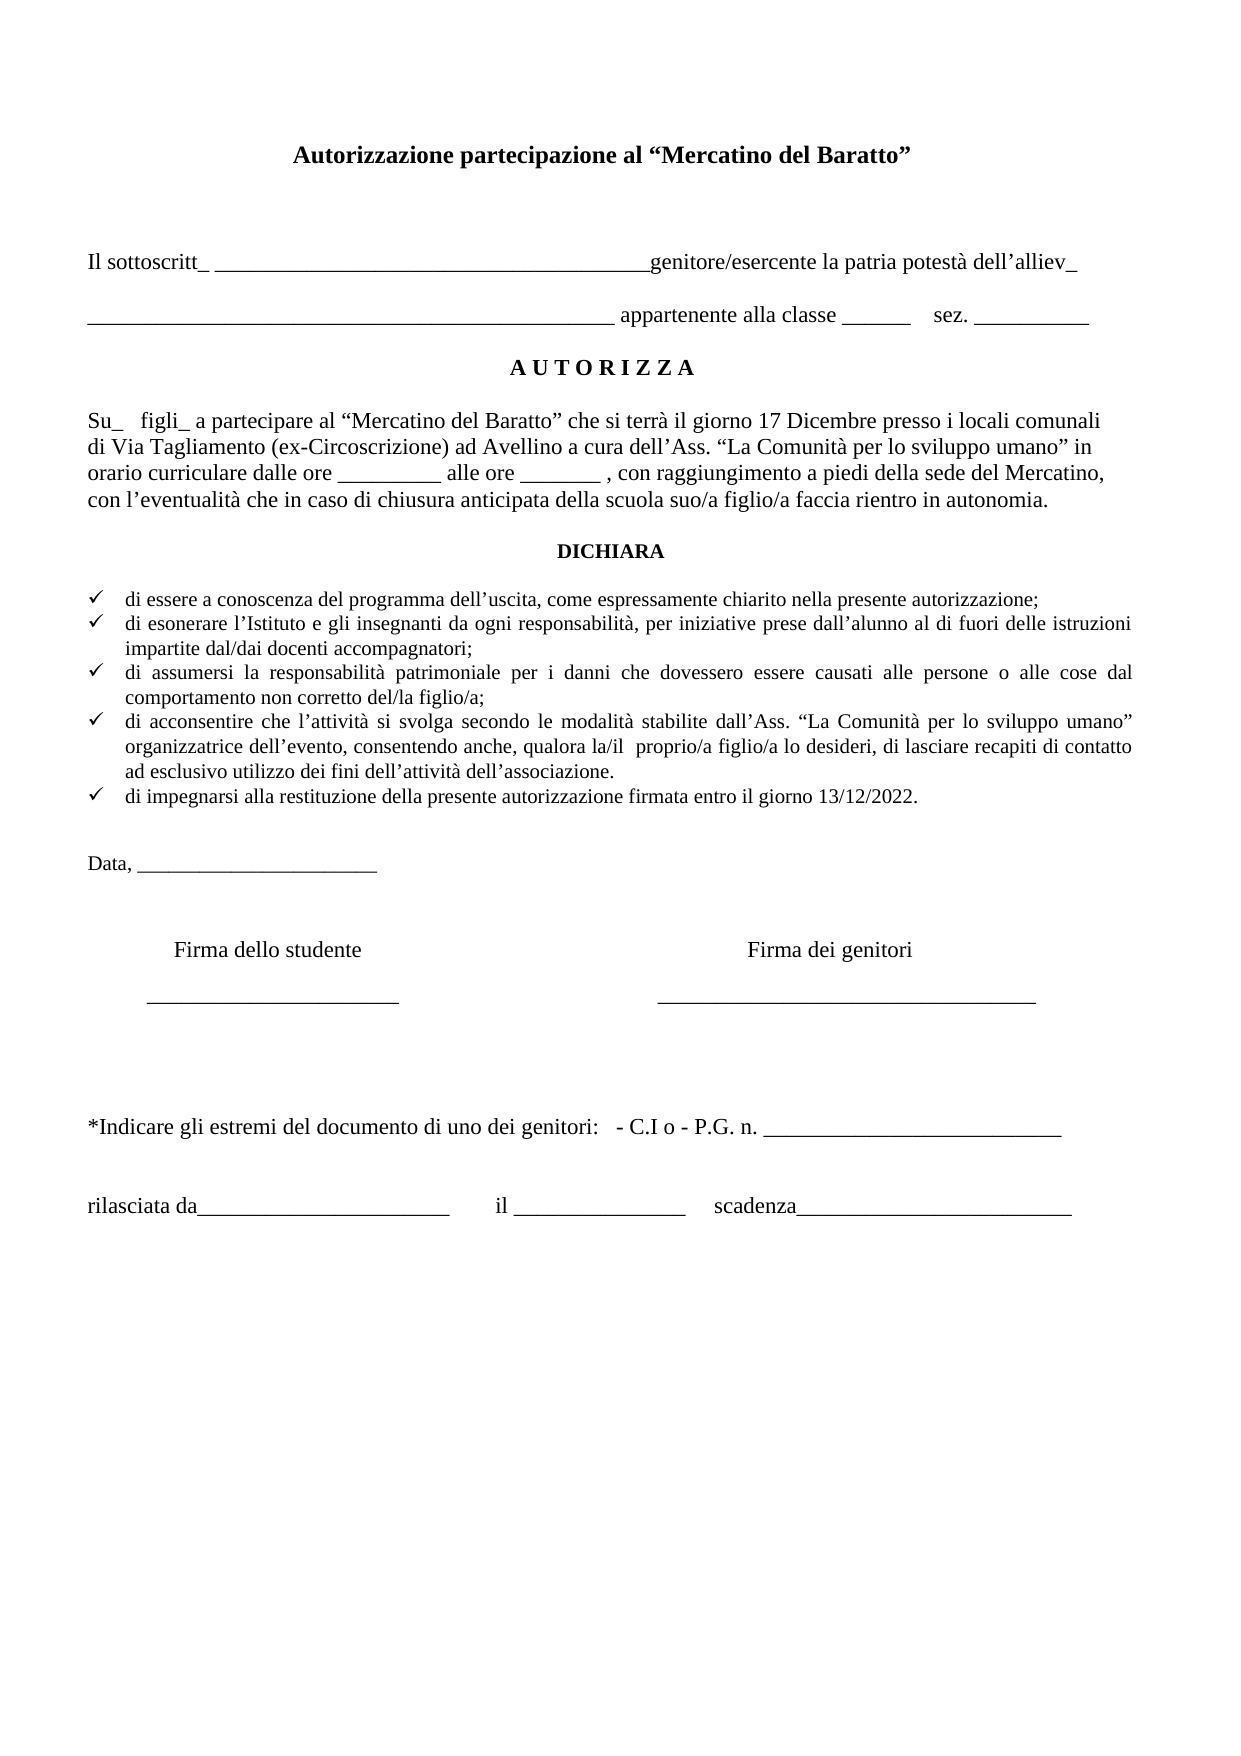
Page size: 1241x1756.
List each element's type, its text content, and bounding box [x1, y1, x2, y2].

text Il sottoscritt_ ______________________________________genitore/esercente la patria potestà dell’alliev_ [87, 248, 1116, 274]
list di esonerare l’Istituto e gli insegnanti da ogni responsabilità, per iniziative prese dall’alunno al di fuori delle istruzioni impartite dal/dai docenti accompagnatori; [87, 611, 1134, 659]
text *Indicare gli estremi del documento di uno dei genitori: - C.I o - P.G. n. __________________________ [87, 1113, 1134, 1139]
text ______________________ _________________________________ [87, 980, 1134, 1007]
text ______________________________________________ appartenente alla classe ______ sez. __________ [87, 301, 1116, 327]
list di impegnarsi alla restituzione della presente autorizzazione firmata entro il giorno 13/12/2022. [87, 783, 1134, 808]
text Firma dello studente Firma dei genitori [87, 936, 1134, 962]
list di acconsentire che l’attività si svolga secondo le modalità stabilite dall’Ass. “La Comunità per lo sviluppo umano” organizzatrice dell’evento, consentendo anche, qualora la/il proprio/a figlio/a lo desideri, di lasciare recapiti di contatto ad esclusivo utilizzo dei fini dell’attività dell’associazione. [87, 709, 1134, 783]
text Autorizzazione partecipazione al “Mercatino del Baratto” [87, 140, 1116, 168]
text A U T O R I Z Z A [87, 354, 1116, 380]
text Su_ figli_ a partecipare al “Mercatino del Baratto” che si terrà il giorno 17 Dicembre presso i locali comunali di Via Tagliamento (ex-Circoscrizione) ad Avellino a cura dell’Ass. “La Comunità per lo sviluppo umano” in orario curriculare dalle ore _________ alle ore _______ , con raggiungimento a piedi della sede del Mercatino, con l’eventualità che in caso di chiusura anticipata della scuola suo/a figlio/a faccia rientro in autonomia. [87, 407, 1116, 512]
list di essere a conoscenza del programma dell’uscita, come espressamente chiarito nella presente autorizzazione; [87, 587, 1134, 611]
text Data, _______________________ [87, 850, 1134, 874]
text rilasciata da______________________ il _______________ scadenza________________________ [87, 1192, 1134, 1218]
list di assumersi la responsabilità patrimoniale per i danni che dovessero essere causati alle persone o alle cose dal comportamento non corretto del/la figlio/a; [87, 660, 1134, 709]
text DICHIARA [87, 538, 1134, 563]
